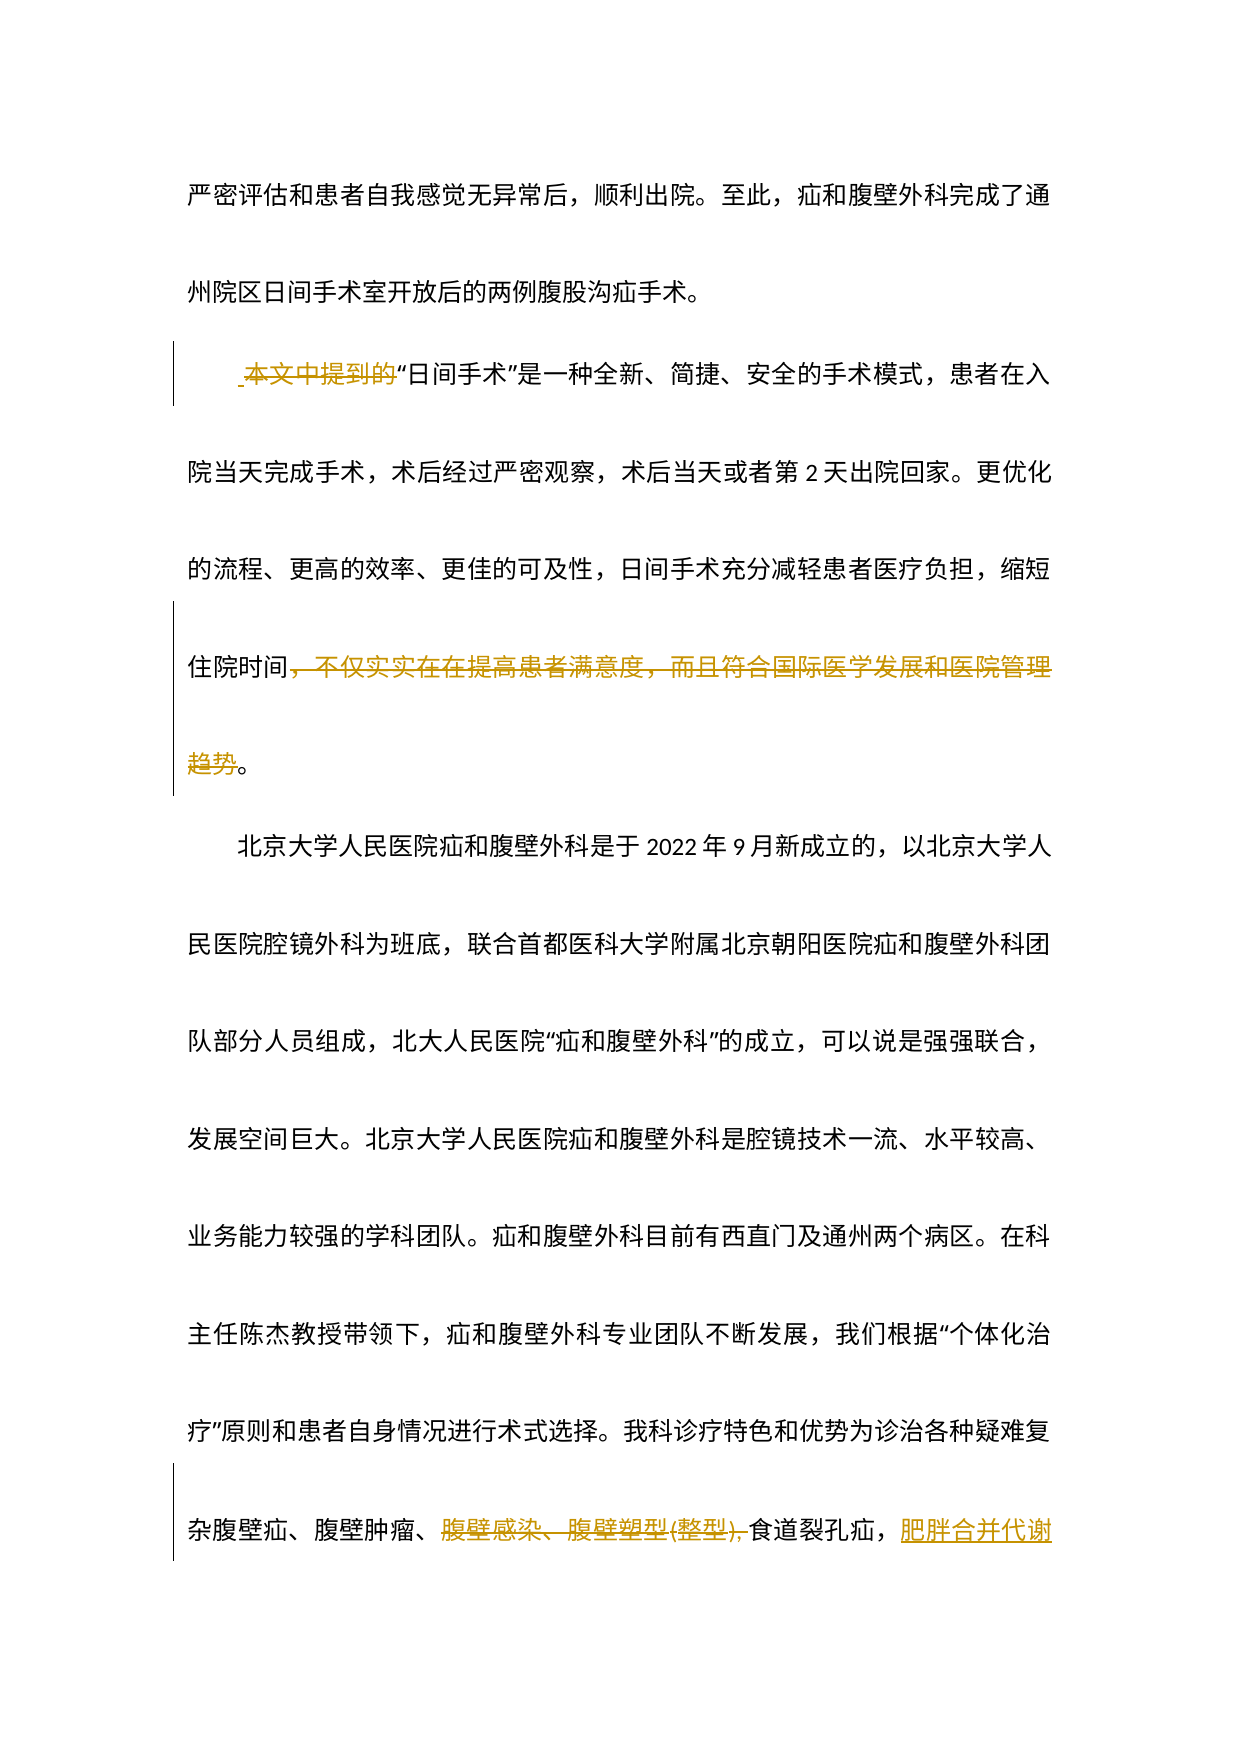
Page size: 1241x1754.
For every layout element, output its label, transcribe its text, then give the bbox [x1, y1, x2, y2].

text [187, 813, 1053, 1561]
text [187, 162, 1053, 324]
text “日间手术”是一种全新、简捷、安全的手术模式，患者在入院当天完成手术，术后经过严密观察，术后当天或者第2天出院回家。更优化的流程、更高的效率、更佳的可及性，日间手术充分减轻患者医疗负担，缩短住院时间。 [187, 341, 1053, 796]
